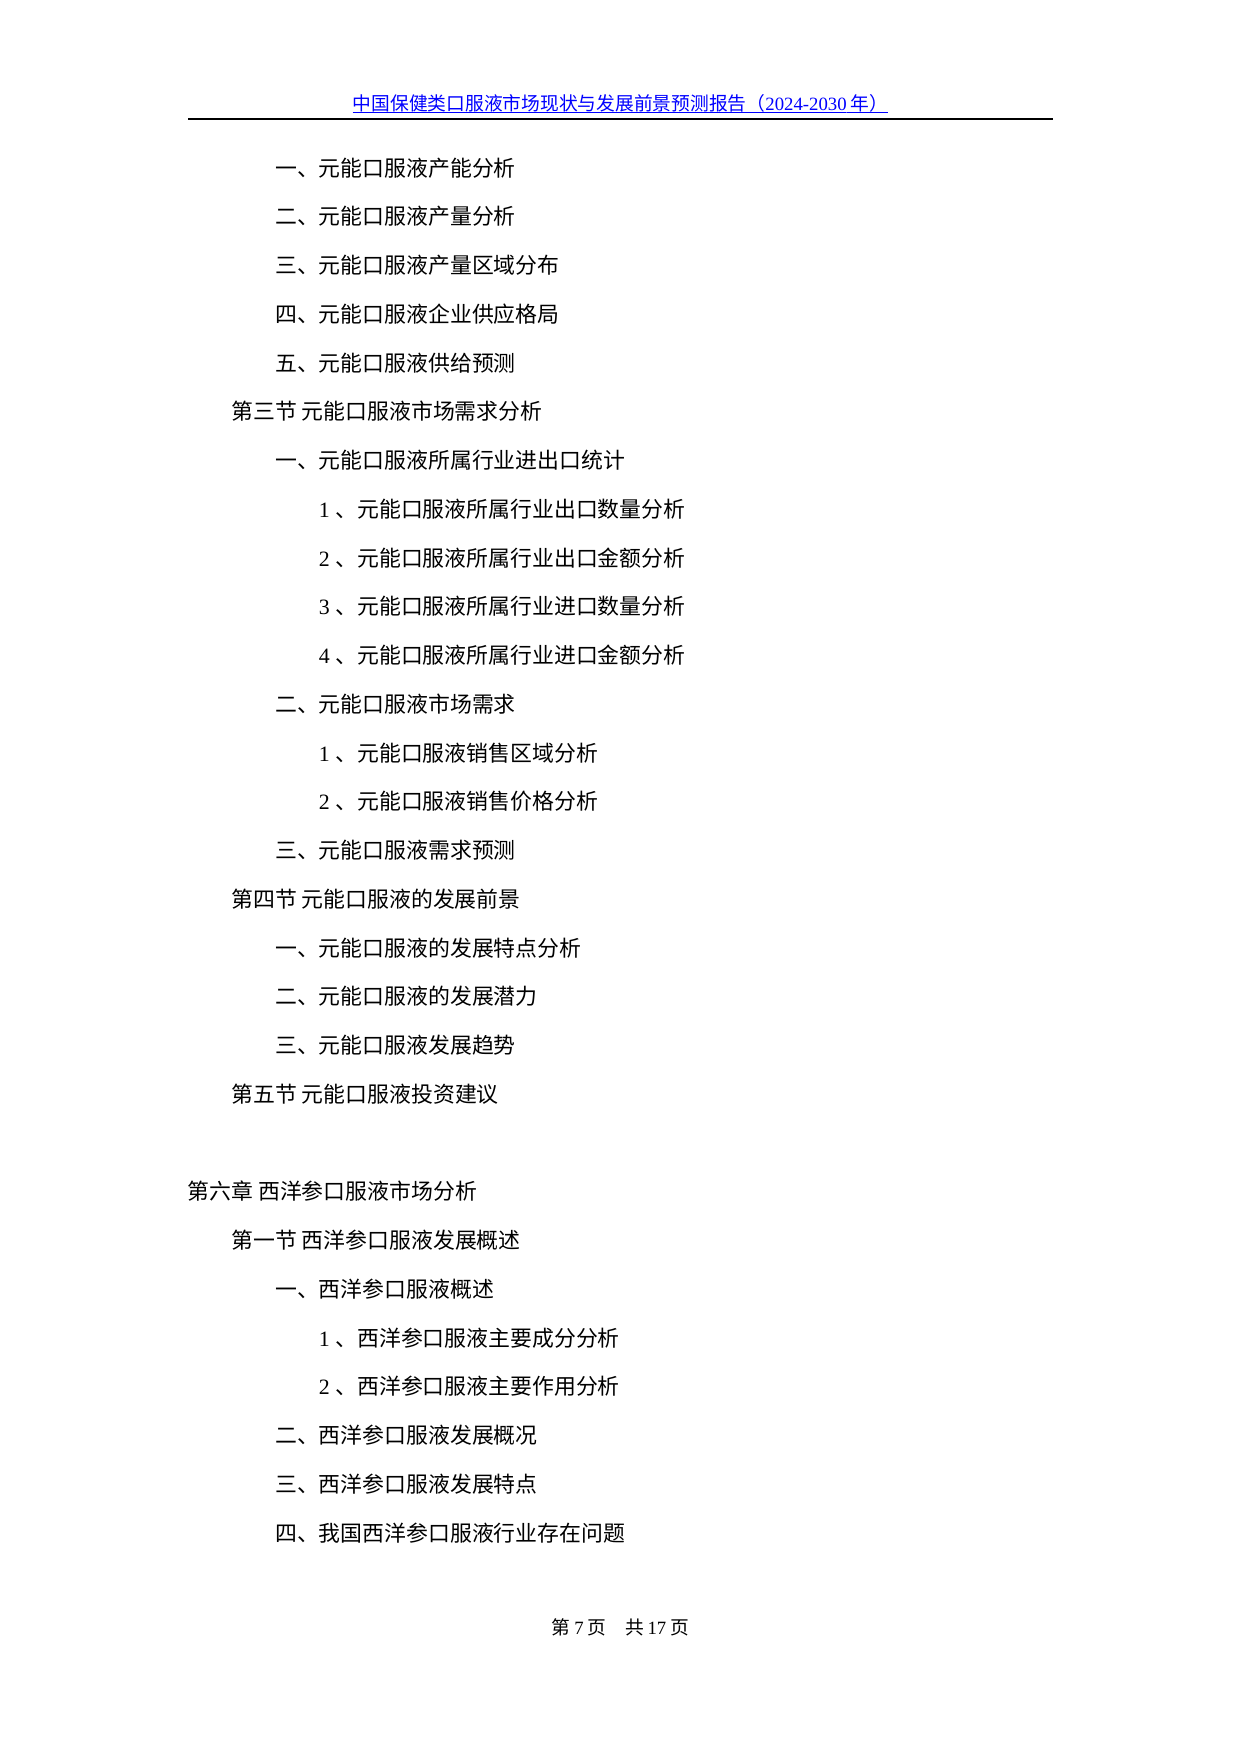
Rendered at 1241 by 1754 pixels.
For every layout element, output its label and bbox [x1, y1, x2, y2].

text [187, 150, 1053, 1548]
